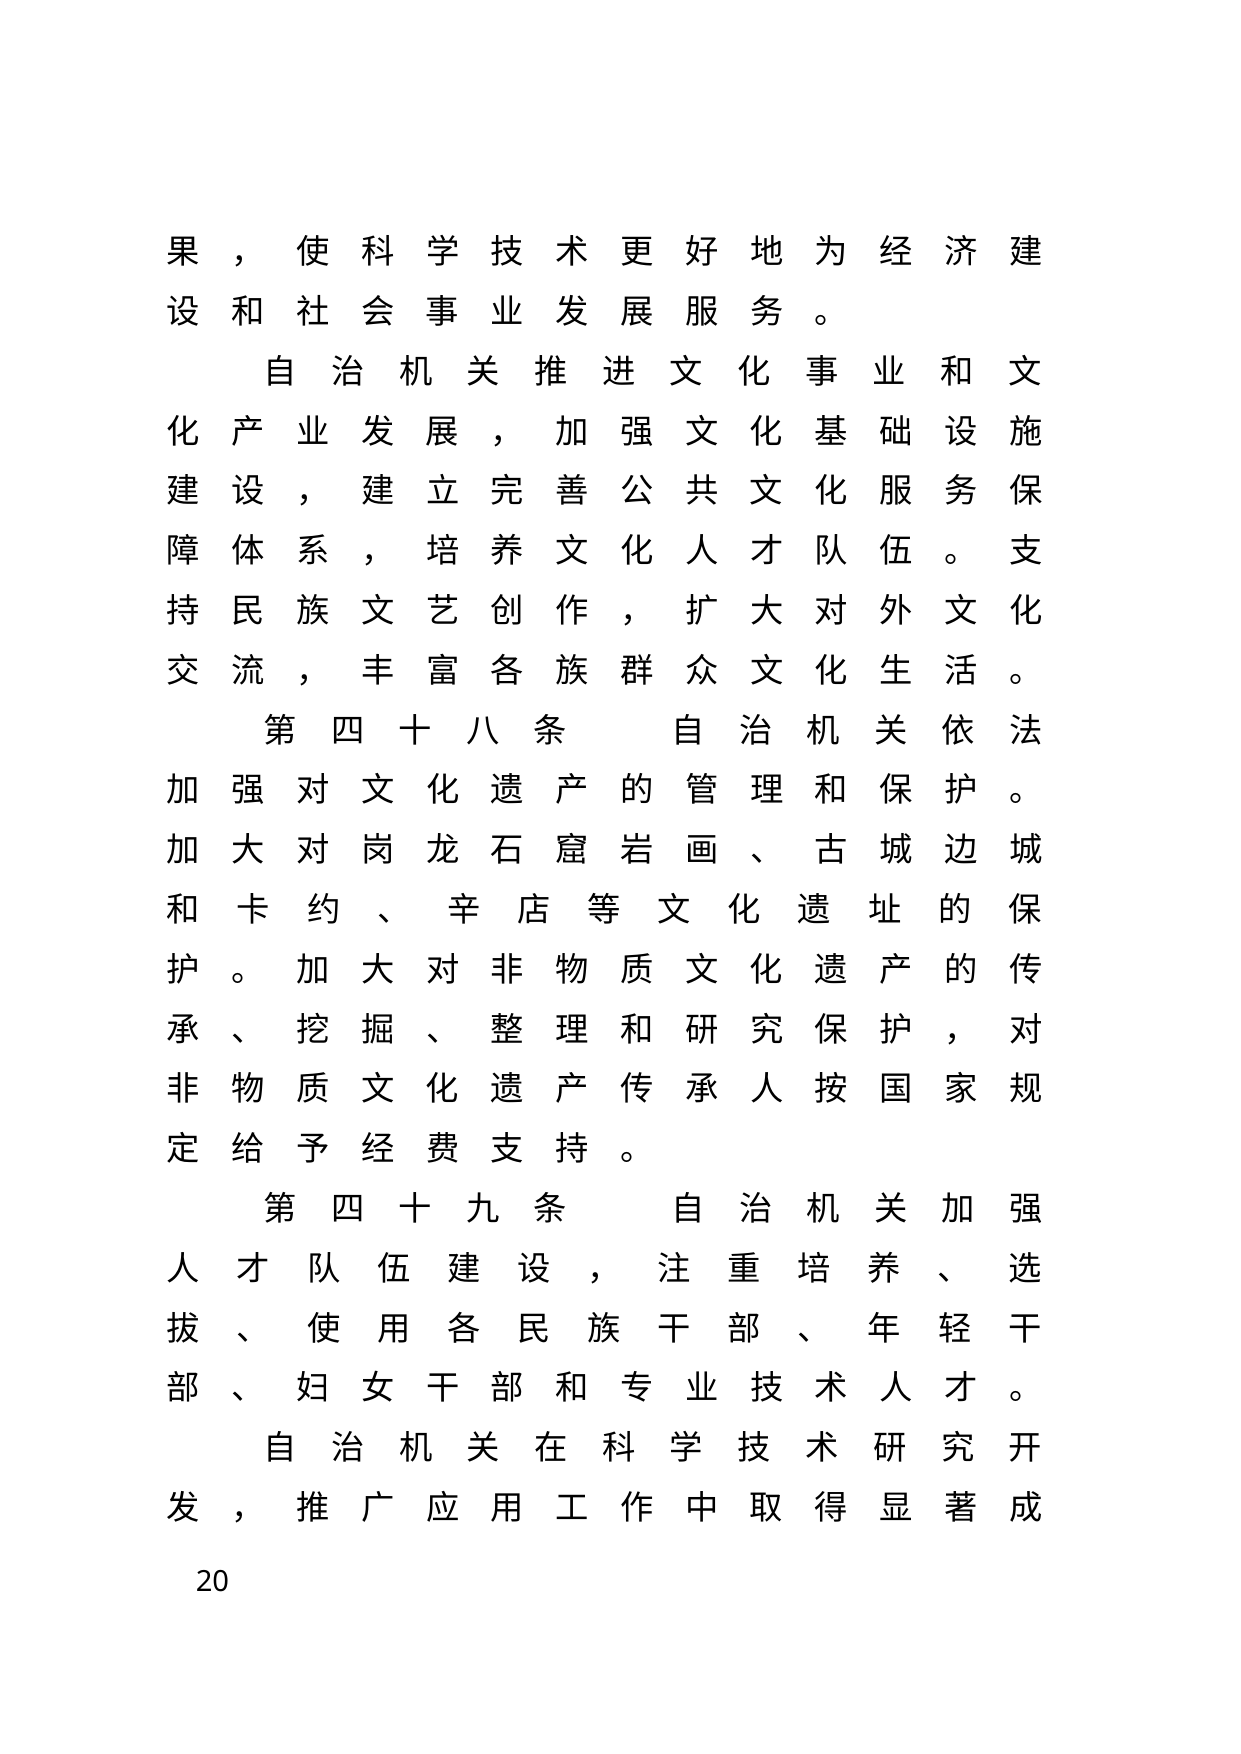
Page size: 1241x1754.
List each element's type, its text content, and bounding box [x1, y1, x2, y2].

text 自治机关推进文化事业和文化产业发展，加强文化基础设施建设，建立完善公共文化服务保障体系，培养文化人才队伍。支持民族文艺创作，扩大对外文化交流，丰富各族群众文化生活。 [167, 339, 1074, 698]
text 第四十九条 自治机关加强人才队伍建设，注重培养、选拔、使用各民族干部、年轻干部、妇女干部和专业技术人才。 [167, 1176, 1074, 1415]
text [167, 219, 1074, 339]
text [167, 1415, 1074, 1535]
text 第四十八条 自治机关依法加强对文化遗产的管理和保护。加大对岗龙石窟岩画、古城边城和卡约、辛店等文化遗址的保护。加大对非物质文化遗产的传承、挖掘、整理和研究保护，对非物质文化遗产传承人按国家规定给予经费支持。 [167, 698, 1074, 1176]
